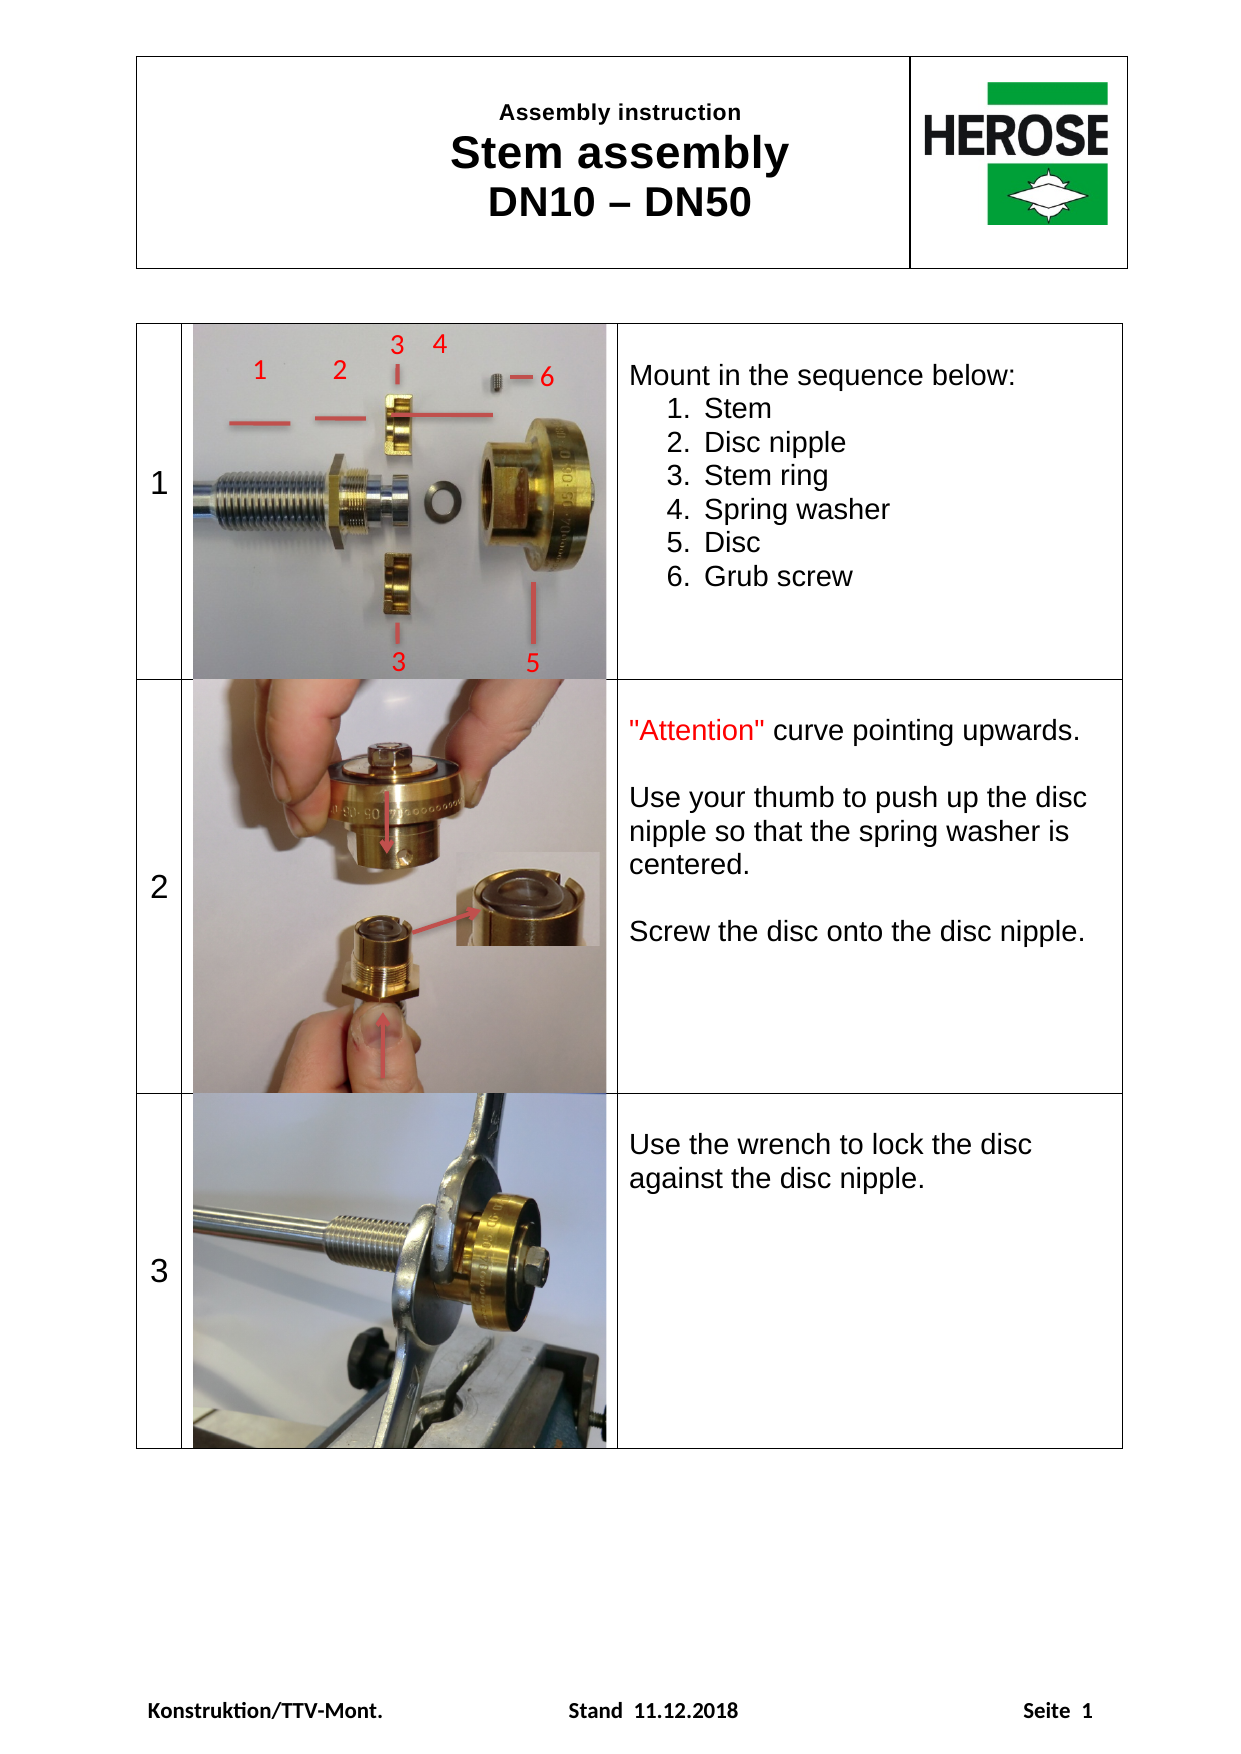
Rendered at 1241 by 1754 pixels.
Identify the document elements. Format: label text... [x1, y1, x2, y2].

table_cell [607, 1094, 617, 1448]
table_cell "Attention" curve pointing upwards. Use your thumb to push up the disc nipple so that the spring washer is centered. Screw the disc onto the disc nipple. [618, 680, 1122, 1092]
picture [923, 82, 1108, 223]
table_cell [182, 680, 193, 1092]
table_cell [607, 680, 617, 1092]
table_cell [182, 1094, 193, 1448]
table_cell Use the wrench to lock the disc against the disc nipple. [618, 1094, 1122, 1448]
table_header 1 [137, 324, 181, 678]
table_cell 2 [137, 680, 181, 1092]
table_header Mount in the sequence below: Stem Disc nipple Stem ring Spring washer Disc Grub screw [618, 324, 1122, 678]
table_header [607, 324, 617, 678]
table_cell 3 [137, 1094, 181, 1448]
table_header [182, 324, 193, 678]
picture [193, 324, 607, 1448]
